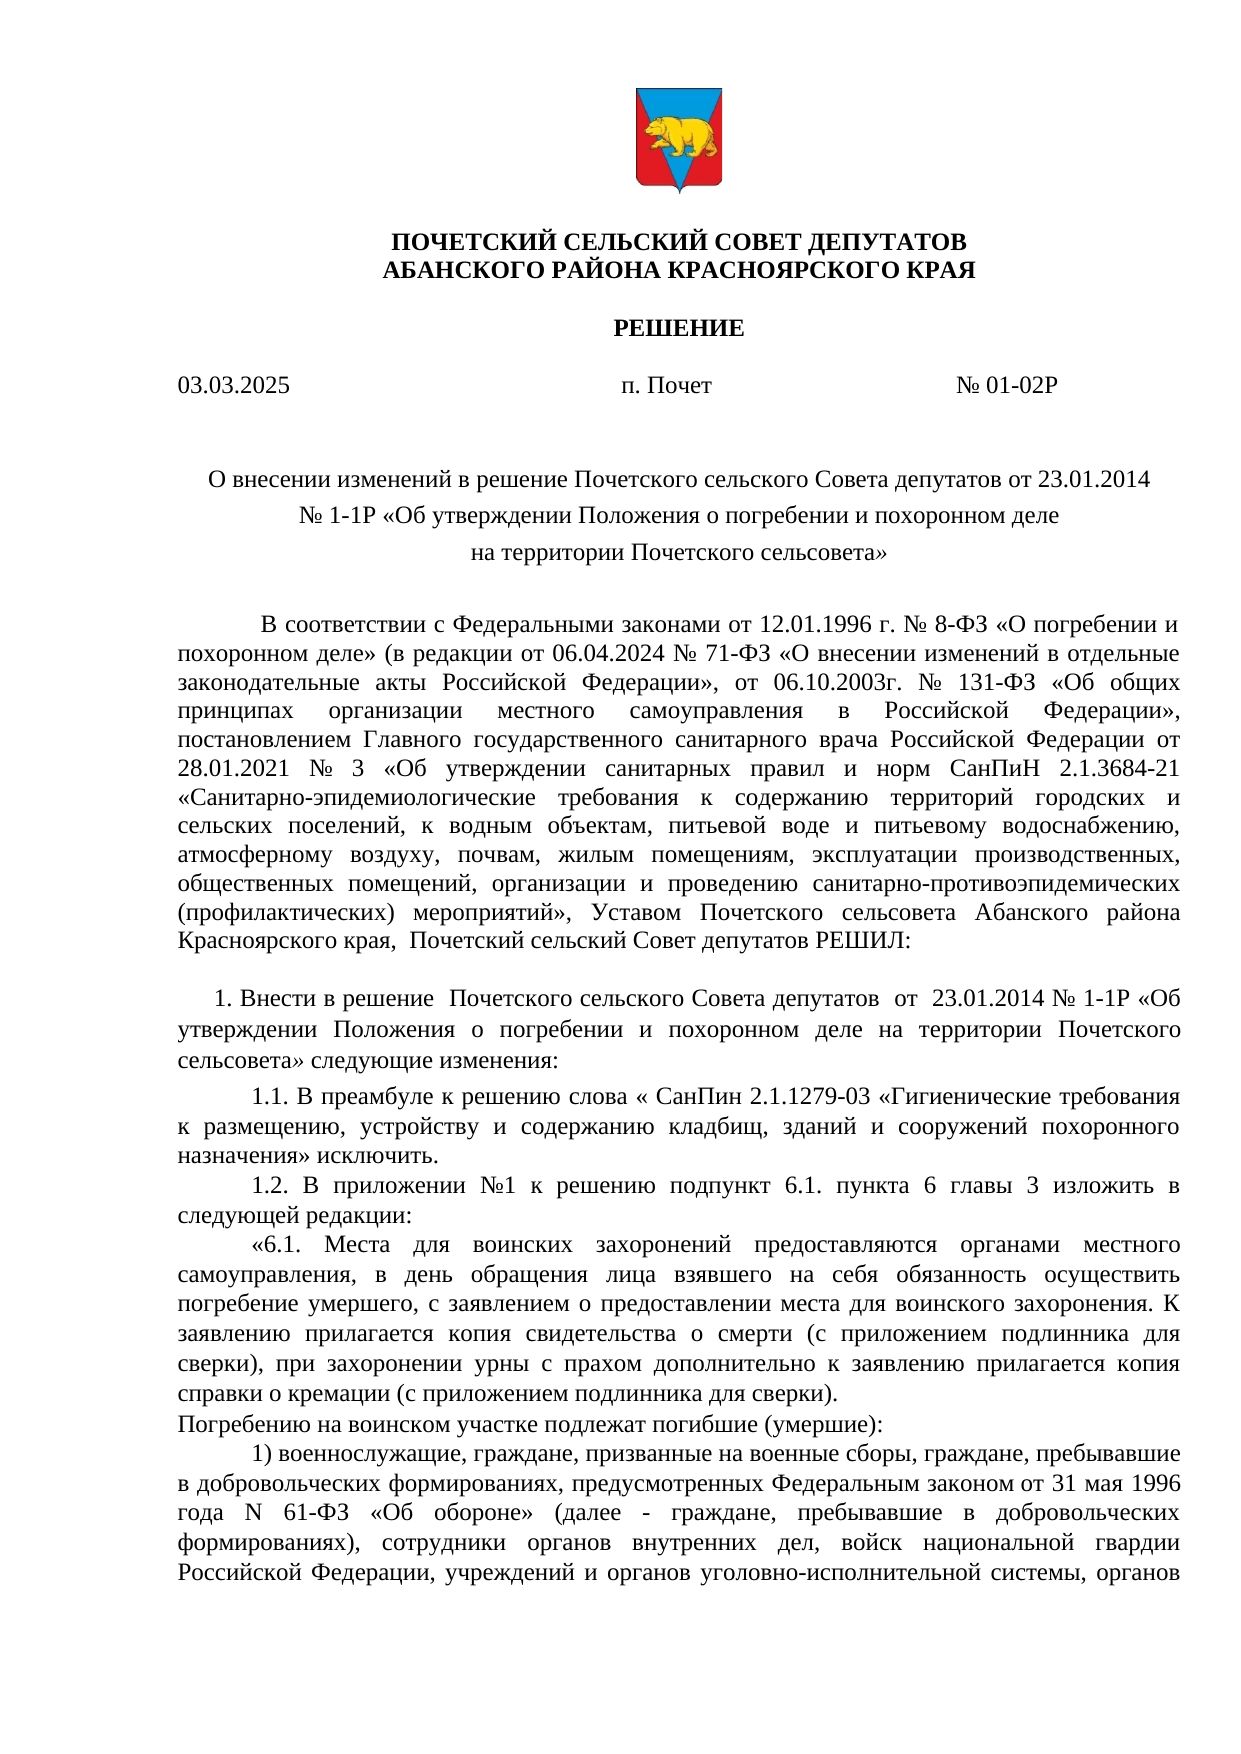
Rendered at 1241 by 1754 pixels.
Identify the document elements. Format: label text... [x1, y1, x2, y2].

text Погребению на воинском участке подлежат погибшие (умершие): [177, 1409, 1181, 1437]
text «6.1. Места для воинских захоронений предоставляются органами местного самоуправления, в день обращения лица взявшего на себя обязанность осуществить погребение умершего, с заявлением о предоставлении места для воинского захоронения. К заявлению прилагается копия свидетельства о смерти (с приложением подлинника для сверки), при захоронении урны с прахом дополнительно к заявлению прилагается копия справки о кремации (с приложением подлинника для сверки). [177, 1229, 1181, 1408]
text 1.1. В преамбуле к решению слова « СанПин 2.1.1279-03 «Гигиенические требования к размещению, устройству и содержанию кладбищ, зданий и сооружений похоронного назначения» исключить. [177, 1081, 1181, 1169]
text на территории Почетского сельсовета» [177, 537, 1181, 566]
text В соответствии с Федеральными законами от 12.01.1996 г. № 8-ФЗ «О погребении и похоронном деле» (в редакции от 06.04.2024 № 71-ФЗ «О внесении изменений в отдельные законодательные акты Российской Федерации», от 06.10.2003г. № 131-ФЗ «Об общих принципах организации местного самоуправления в Российской Федерации», постановлением Главного государственного санитарного врача Российской Федерации от 28.01.2021 № 3 «Об утверждении санитарных правил и норм СанПиН 2.1.3684-21 «Санитарно-эпидемиологические требования к содержанию территорий городских и сельских поселений, к водным объектам, питьевой воде и питьевому водоснабжению, атмосферному воздуху, почвам, жилым помещениям, эксплуатации производственных, общественных помещений, организации и проведению санитарно-противоэпидемических (профилактических) мероприятий», Уставом Почетского сельсовета Абанского района Красноярского края, Почетский сельский Совет депутатов РЕШИЛ: [177, 609, 1181, 954]
text 1.2. В приложении №1 к решению подпункт 6.1. пункта 6 главы 3 изложить в следующей редакции: [177, 1170, 1181, 1228]
text О внесении изменений в решение Почетского сельского Совета депутатов от 23.01.2014 [177, 464, 1181, 493]
text № 1-1Р «Об утверждении Положения о погребении и похоронном деле [177, 501, 1181, 529]
text 1. Внести в решение Почетского сельского Совета депутатов от 23.01.2014 № 1-1Р «Об утверждении Положения о погребении и похоронном деле на территории Почетского сельсовета» следующие изменения: [177, 983, 1183, 1074]
text ПОЧЕТСКИЙ СЕЛЬСКИЙ СОВЕТ ДЕПУТАТОВ [177, 227, 1181, 256]
text АБАНСКОГО РАЙОНА КРАСНОЯРСКОГО КРАЯ [177, 256, 1181, 284]
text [177, 1438, 1181, 1585]
text 03.03.2025 п. Почет № 01-02Р [177, 371, 1181, 399]
text РЕШЕНИЕ [177, 313, 1181, 342]
picture [636, 88, 723, 194]
